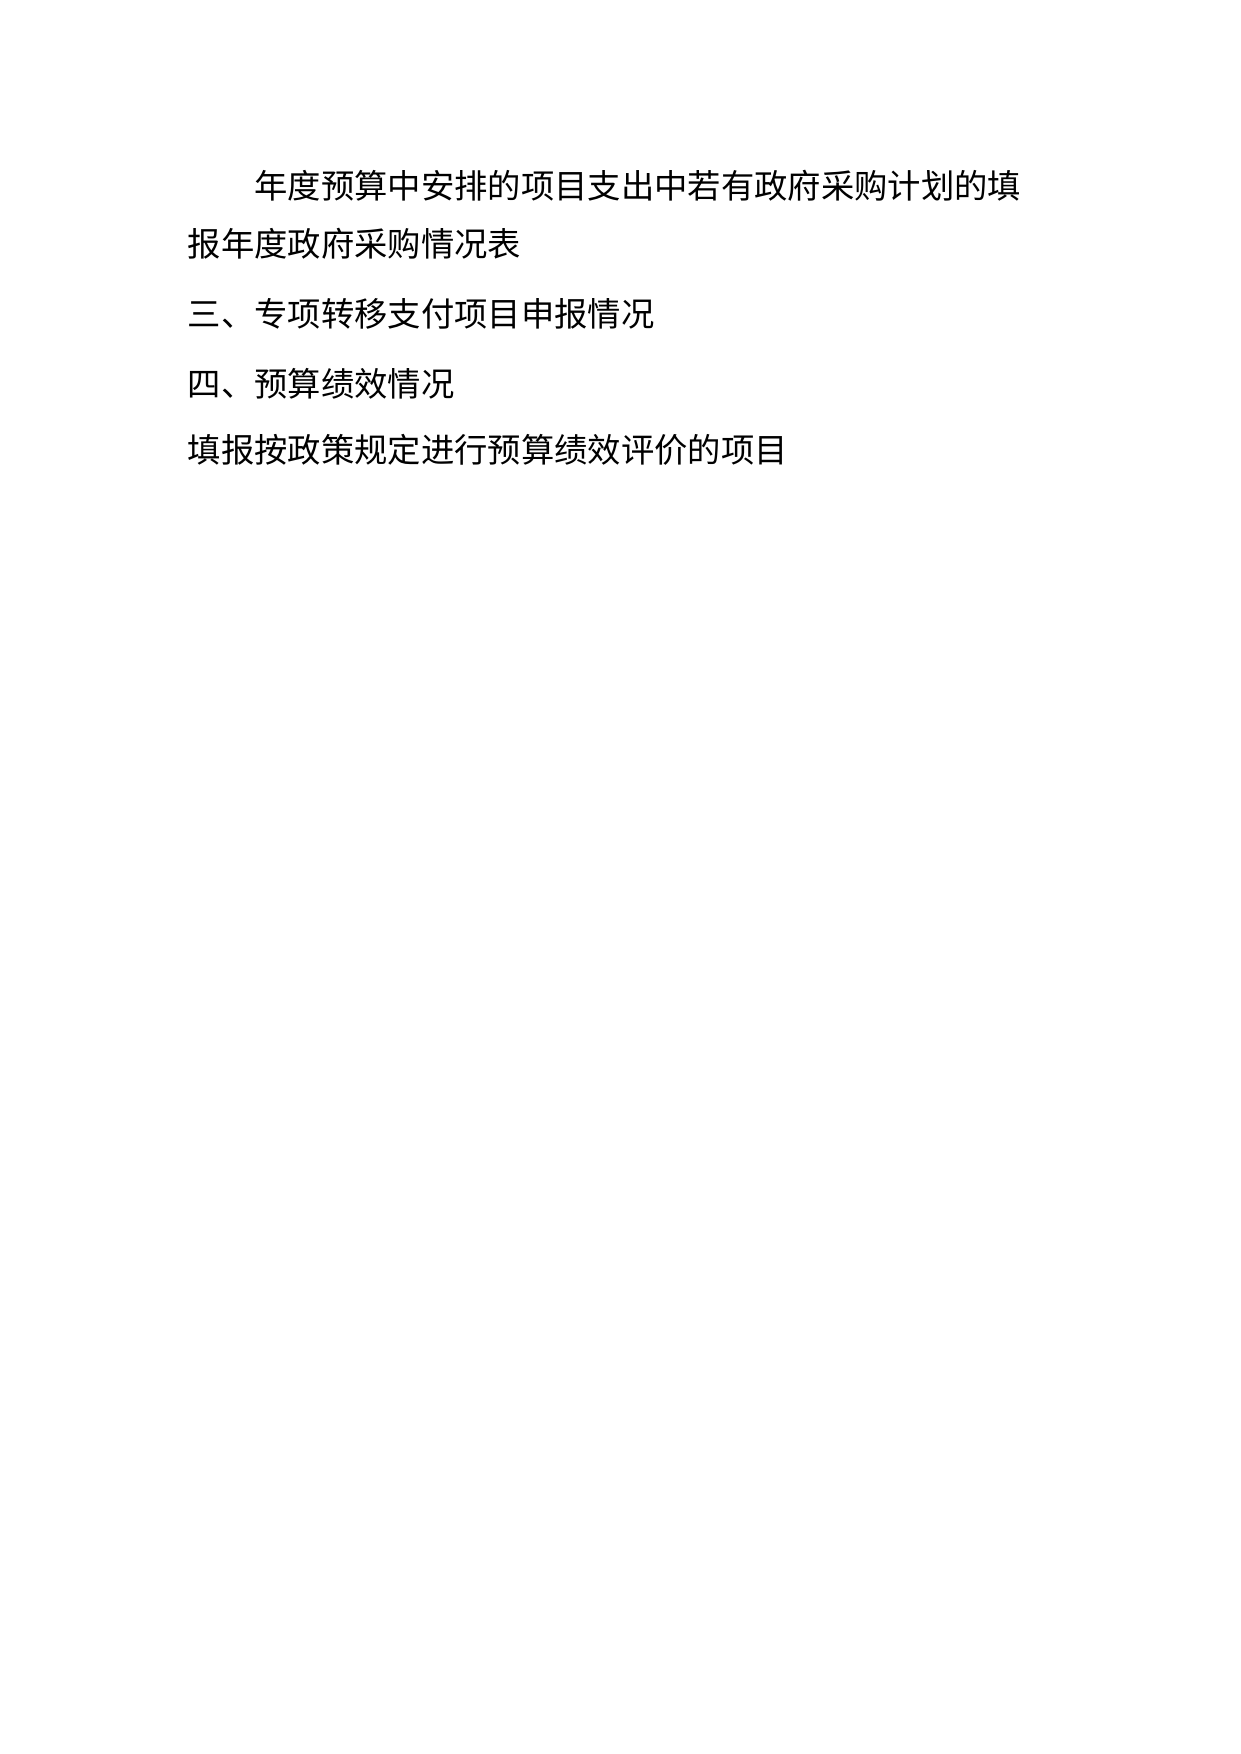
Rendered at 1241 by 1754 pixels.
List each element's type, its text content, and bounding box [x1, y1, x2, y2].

text 四、预算绩效情况 [187, 348, 1053, 406]
text 填报按政策规定进行预算绩效评价的项目 [187, 419, 1053, 472]
text 三、专项转移支付项目申报情况 [187, 278, 1053, 336]
text 年度预算中安排的项目支出中若有政府采购计划的填报年度政府采购情况表 [187, 150, 1053, 266]
